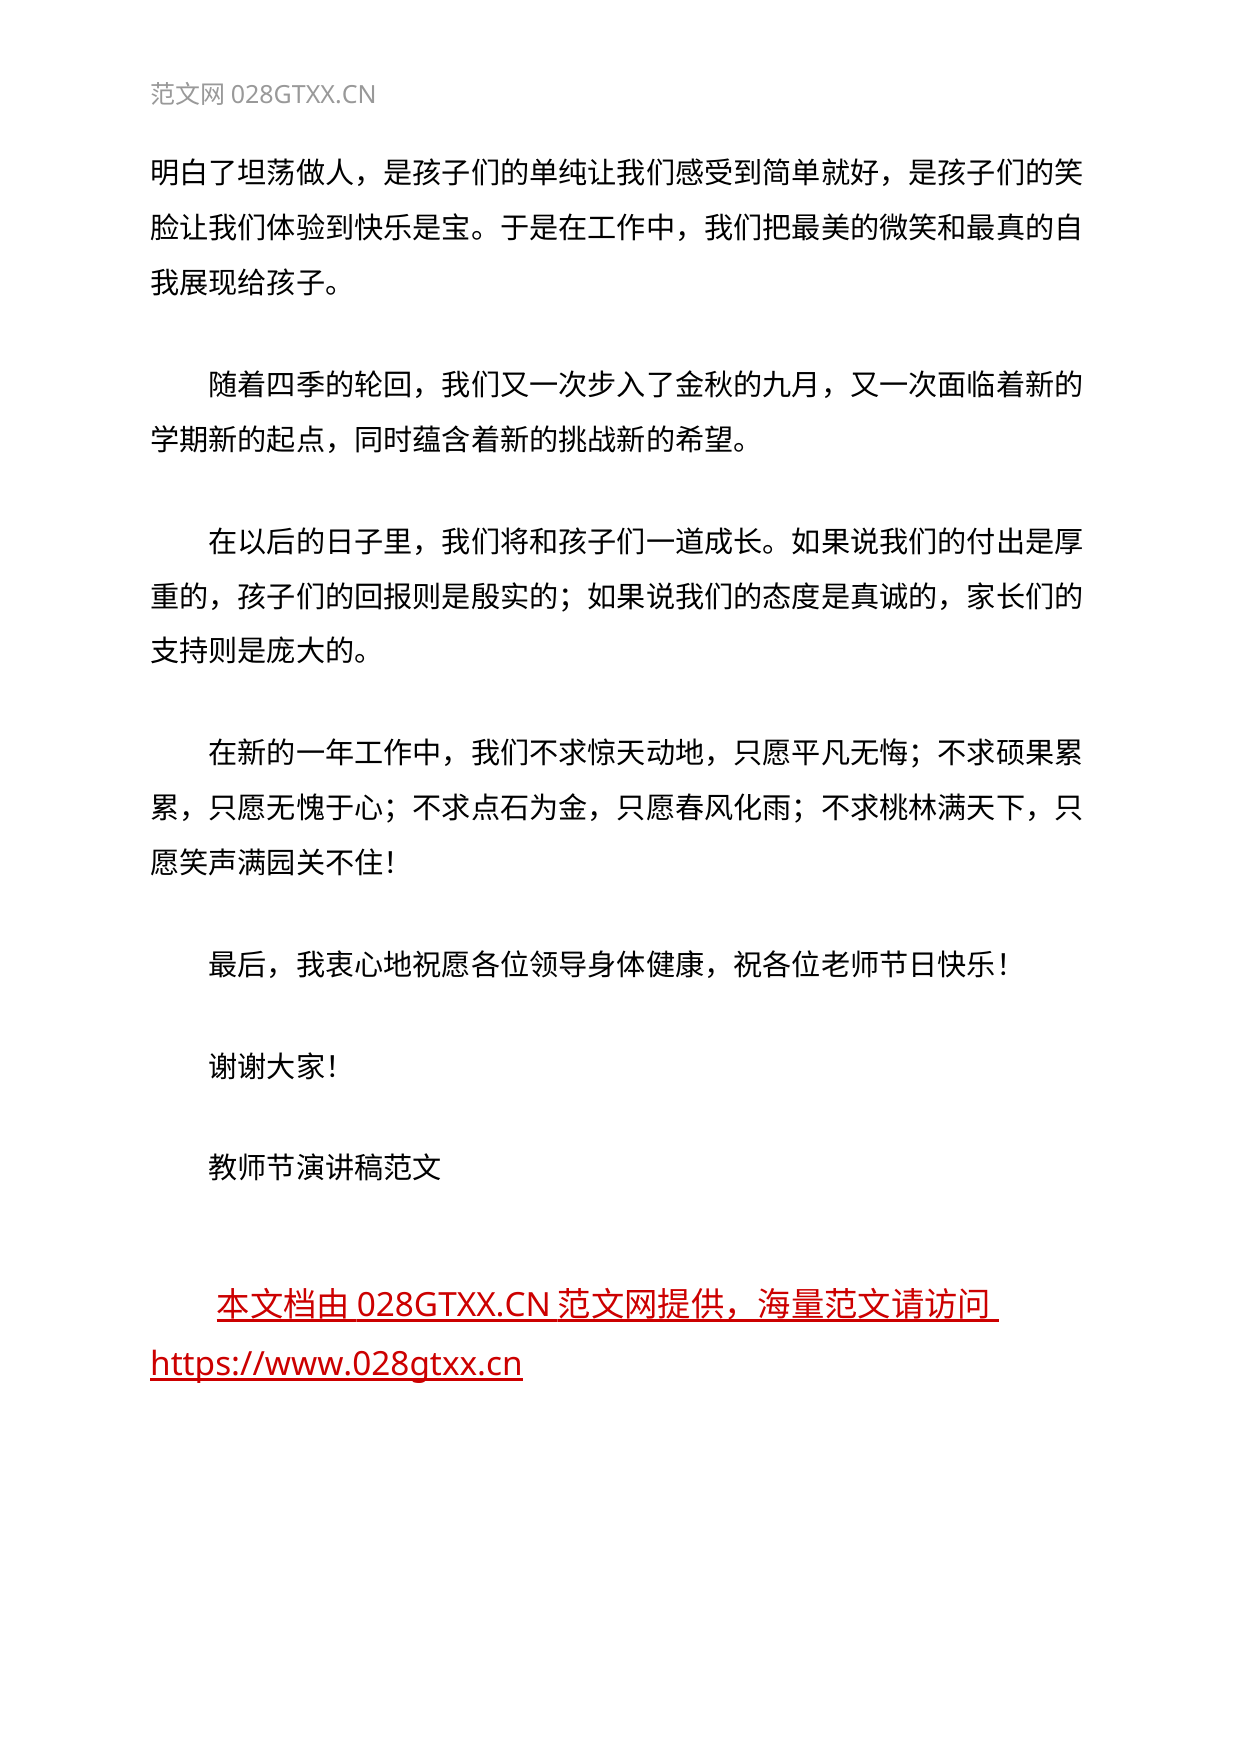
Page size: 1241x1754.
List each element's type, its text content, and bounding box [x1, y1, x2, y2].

text 在以后的日子里，我们将和孩子们一道成长。如果说我们的付出是厚重的，孩子们的回报则是殷实的；如果说我们的态度是真诚的，家长们的支持则是庞大的。 [150, 518, 1090, 670]
text 最后，我衷心地祝愿各位领导身体健康，祝各位老师节日快乐！ [150, 941, 1090, 984]
text 本文档由028GTXX.CN范文网提供，海量范文请访问 https://www.028gtxx.cn [150, 1278, 1090, 1385]
text 随着四季的轮回，我们又一次步入了金秋的九月，又一次面临着新的学期新的起点，同时蕴含着新的挑战新的希望。 [150, 362, 1090, 459]
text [150, 150, 1090, 302]
text 谢谢大家！ [150, 1043, 1090, 1085]
text 教师节演讲稿范文 [150, 1145, 1090, 1187]
text 在新的一年工作中，我们不求惊天动地，只愿平凡无悔；不求硕果累累，只愿无愧于心；不求点石为金，只愿春风化雨；不求桃林满天下，只愿笑声满园关不住！ [150, 730, 1090, 882]
